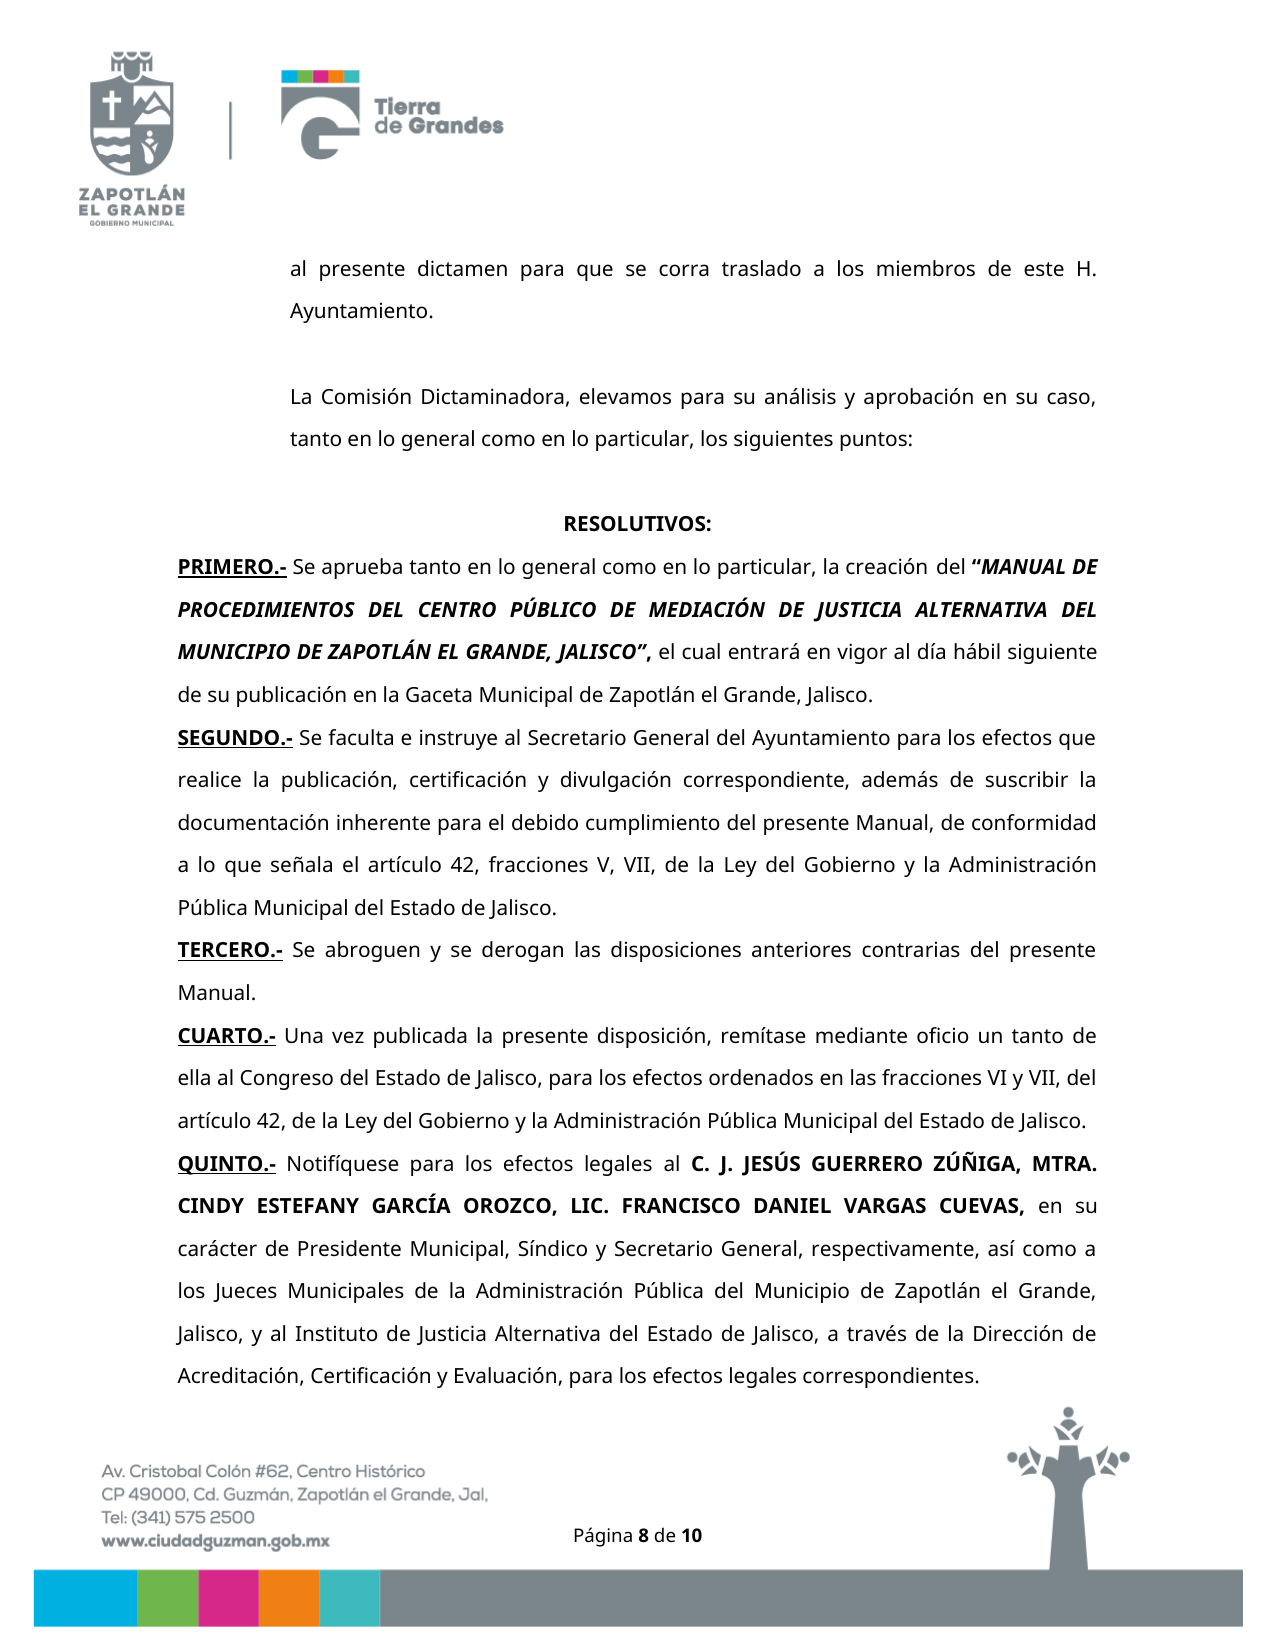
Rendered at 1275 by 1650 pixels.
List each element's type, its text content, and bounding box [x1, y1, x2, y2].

text RESOLUTIVOS: [177, 509, 1098, 538]
text CUARTO.- Una vez publicada la presente disposición, remítase mediante oficio un tanto de ella al Congreso del Estado de Jalisco, para los efectos ordenados en las fracciones VI y VII, del artículo 42, de la Ley del Gobierno y la Administración Pública Municipal del Estado de Jalisco. [177, 1021, 1098, 1134]
text PRIMERO.- Se aprueba tanto en lo general como en lo particular, la creación del “MANUAL DE PROCEDIMIENTOS DEL CENTRO PÚBLICO DE MEDIACIÓN DE JUSTICIA ALTERNATIVA DEL MUNICIPIO DE ZAPOTLÁN EL GRANDE, JALISCO”, el cual entrará en vigor al día hábil siguiente de su publicación en la Gaceta Municipal de Zapotlán el Grande, Jalisco. [177, 552, 1098, 708]
text QUINTO.- Notifíquese para los efectos legales al C. J. JESÚS GUERRERO ZÚÑIGA, MTRA. CINDY ESTEFANY GARCÍA OROZCO, LIC. FRANCISCO DANIEL VARGAS CUEVAS, en su carácter de Presidente Municipal, Síndico y Secretario General, respectivamente, así como a los Jueces Municipales de la Administración Pública del Municipio de Zapotlán el Grande, Jalisco, y al Instituto de Justicia Alternativa del Estado de Jalisco, a través de la Dirección de Acreditación, Certificación y Evaluación, para los efectos legales correspondientes. [177, 1149, 1098, 1390]
text TERCERO.- Se abroguen y se derogan las disposiciones anteriores contrarias del presente Manual. [177, 936, 1098, 1007]
picture [3, 0, 1275, 1650]
text SEGUNDO.- Se faculta e instruye al Secretario General del Ayuntamiento para los efectos que realice la publicación, certificación y divulgación correspondiente, además de suscribir la documentación inherente para el debido cumplimiento del presente Manual, de conformidad a lo que señala el artículo 42, fracciones V, VII, de la Ley del Gobierno y la Administración Pública Municipal del Estado de Jalisco. [177, 723, 1098, 921]
list La Comisión Dictaminadora, elevamos para su análisis y aprobación en su caso, tanto en lo general como en lo particular, los siguientes puntos: [290, 382, 1098, 453]
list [215, 254, 1098, 325]
